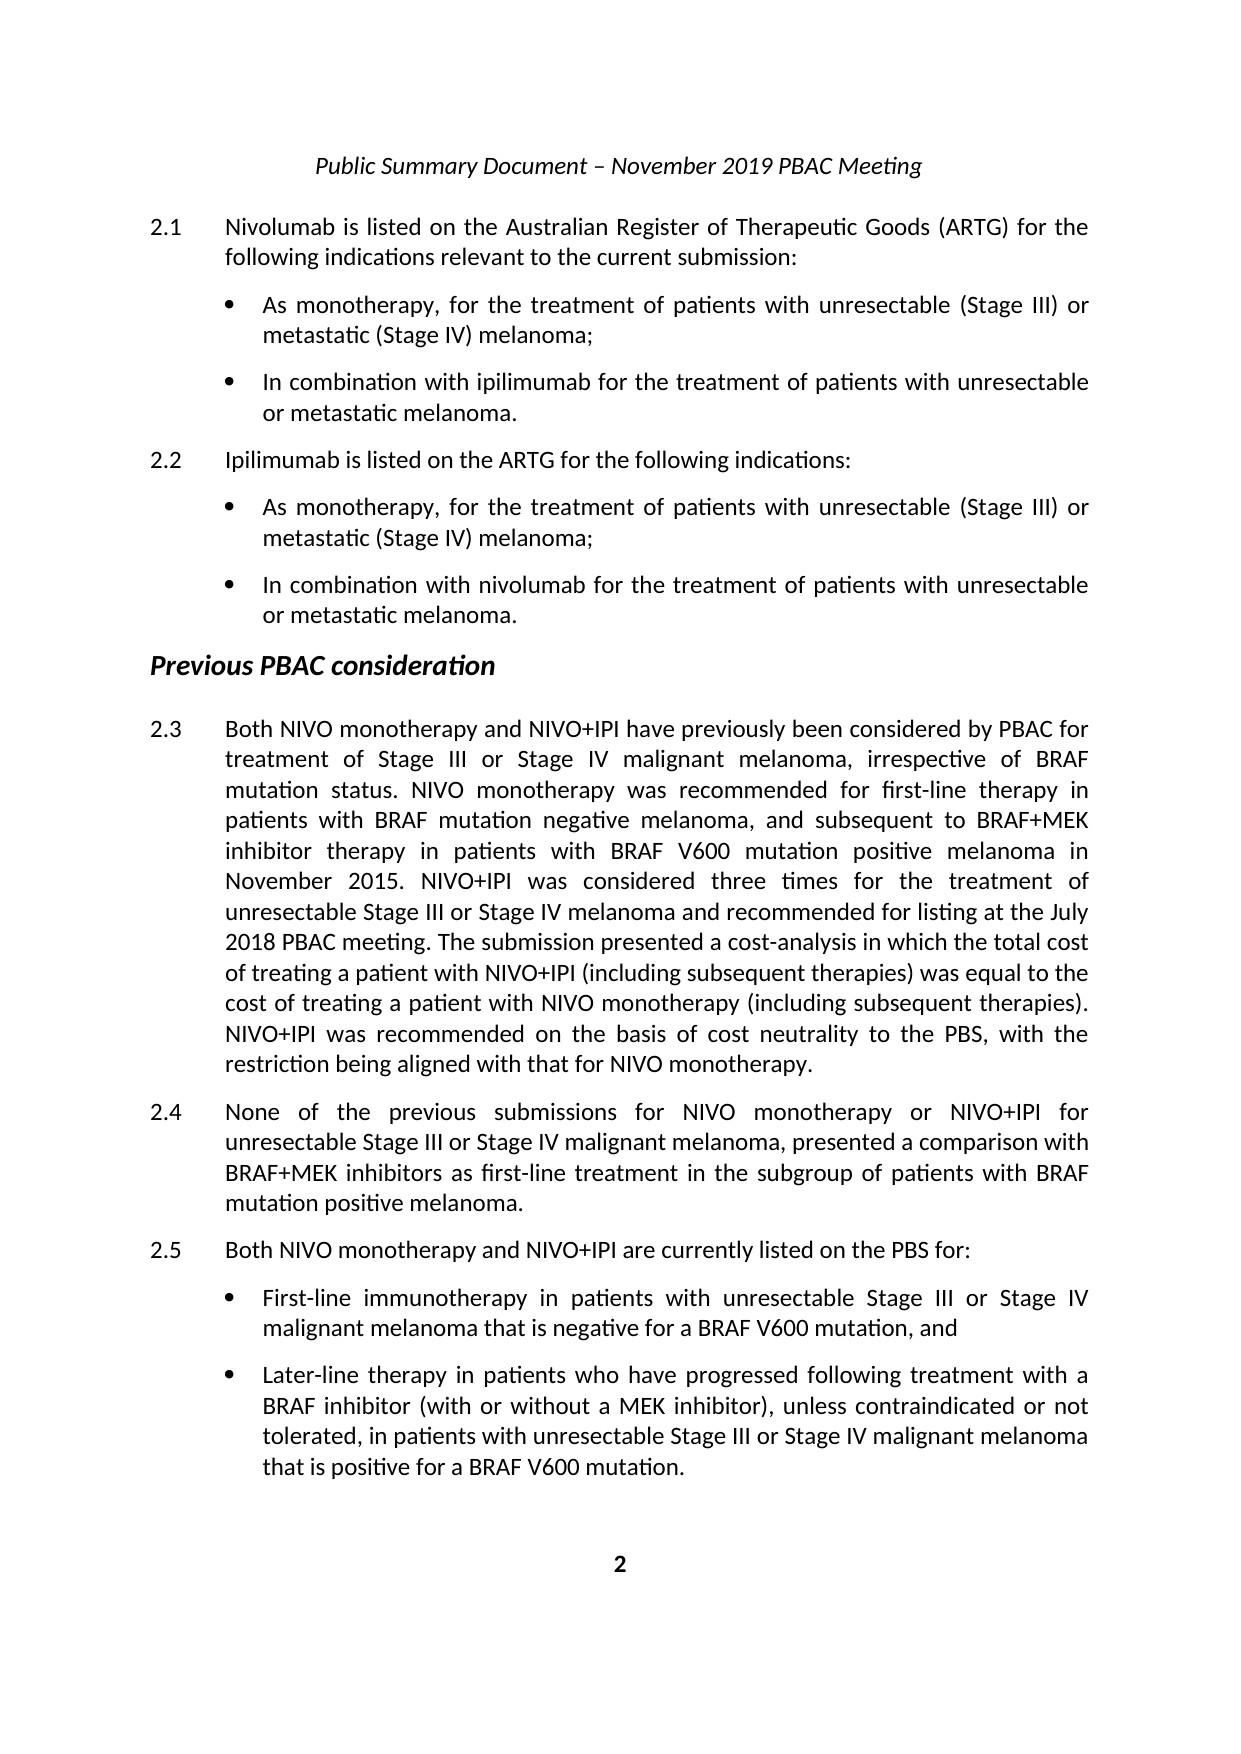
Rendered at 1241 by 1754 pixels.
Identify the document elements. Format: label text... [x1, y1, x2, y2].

list First-line immunotherapy in patients with unresectable Stage III or Stage IV malignant melanoma that is negative for a BRAF V600 mutation, and [225, 1282, 1090, 1343]
list Nivolumab is listed on the Australian Register of Therapeutic Goods (ARTG) for the following indications relevant to the current submission: [150, 211, 1090, 272]
list In combination with ipilimumab for the treatment of patients with unresectable or metastatic melanoma. [225, 366, 1090, 427]
list Both NIVO monotherapy and NIVO+IPI have previously been considered by PBAC for treatment of Stage III or Stage IV malignant melanoma, irrespective of BRAF mutation status. NIVO monotherapy was recommended for first-line therapy in patients with BRAF mutation negative melanoma, and subsequent to BRAF+MEK inhibitor therapy in patients with BRAF V600 mutation positive melanoma in November 2015. NIVO+IPI was considered three times for the treatment of unresectable Stage III or Stage IV melanoma and recommended for listing at the July 2018 PBAC meeting. The submission presented a cost-analysis in which the total cost of treating a patient with NIVO+IPI (including subsequent therapies) was equal to the cost of treating a patient with NIVO monotherapy (including subsequent therapies). NIVO+IPI was recommended on the basis of cost neutrality to the PBS, with the restriction being aligned with that for NIVO monotherapy. [150, 713, 1090, 1079]
text Previous PBAC consideration [150, 647, 1090, 682]
list None of the previous submissions for NIVO monotherapy or NIVO+IPI for unresectable Stage III or Stage IV malignant melanoma, presented a comparison with BRAF+MEK inhibitors as first-line treatment in the subgroup of patients with BRAF mutation positive melanoma. [150, 1096, 1090, 1218]
list Ipilimumab is listed on the ARTG for the following indications: [150, 444, 1090, 475]
list As monotherapy, for the treatment of patients with unresectable (Stage III) or metastatic (Stage IV) melanoma; [225, 491, 1090, 552]
list Later-line therapy in patients who have progressed following treatment with a BRAF inhibitor (with or without a MEK inhibitor), unless contraindicated or not tolerated, in patients with unresectable Stage III or Stage IV malignant melanoma that is positive for a BRAF V600 mutation. [225, 1359, 1090, 1482]
list In combination with nivolumab for the treatment of patients with unresectable or metastatic melanoma. [225, 569, 1090, 630]
list Both NIVO monotherapy and NIVO+IPI are currently listed on the PBS for: [150, 1234, 1090, 1265]
list As monotherapy, for the treatment of patients with unresectable (Stage III) or metastatic (Stage IV) melanoma; [225, 289, 1090, 350]
